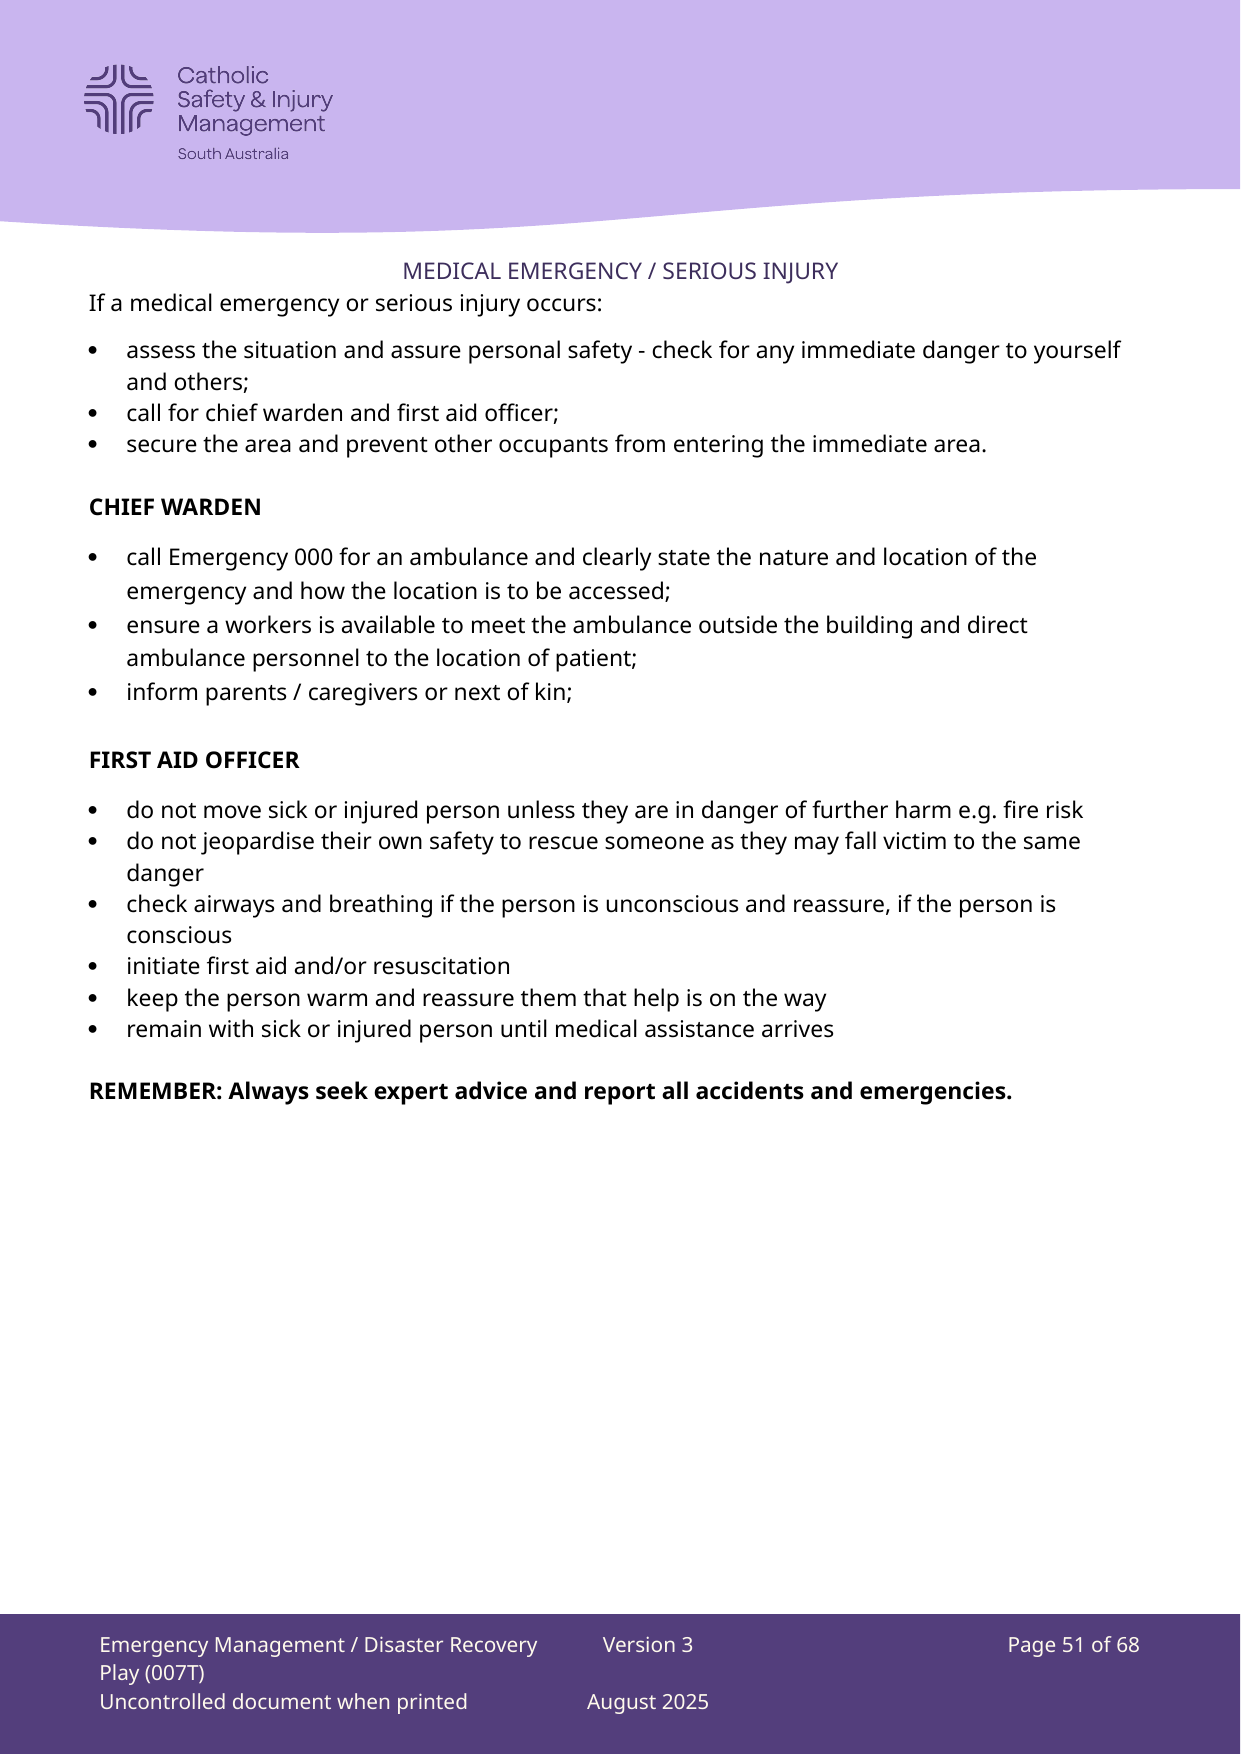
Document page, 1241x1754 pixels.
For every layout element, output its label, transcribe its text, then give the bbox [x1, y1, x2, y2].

list do not jeopardise their own safety to rescue someone as they may fall victim to the same danger [89, 825, 1152, 888]
list call Emergency 000 for an ambulance and clearly state the nature and location of the emergency and how the location is to be accessed; [89, 541, 1152, 606]
list do not move sick or injured person unless they are in danger of further harm e.g. fire risk [89, 794, 1152, 825]
text CHIEF WARDEN [89, 491, 1152, 522]
list ensure a workers is available to meet the ambulance outside the building and direct ambulance personnel to the location of patient; [89, 608, 1152, 673]
list call for chief warden and first aid officer; [89, 397, 1152, 428]
picture [59, 39, 361, 187]
list assess the situation and assure personal safety - check for any immediate danger to yourself and others; [89, 334, 1152, 397]
text REMEMBER: Always seek expert advice and report all accidents and emergencies. [89, 1075, 1152, 1106]
list inform parents / caregivers or next of kin; [89, 676, 1152, 707]
list secure the area and prevent other occupants from entering the immediate area. [89, 428, 1152, 459]
subtitle MEDICAL EMERGENCY / SERIOUS INJURY [89, 255, 1152, 286]
list remain with sick or injured person until medical assistance arrives [89, 1013, 1152, 1044]
list keep the person warm and reassure them that help is on the way [89, 981, 1152, 1013]
list check airways and breathing if the person is unconscious and reassure, if the person is conscious [89, 888, 1152, 950]
list initiate first aid and/or resuscitation [89, 950, 1152, 981]
text If a medical emergency or serious injury occurs: [89, 286, 1152, 318]
text FIRST AID OFFICER [89, 743, 1152, 775]
